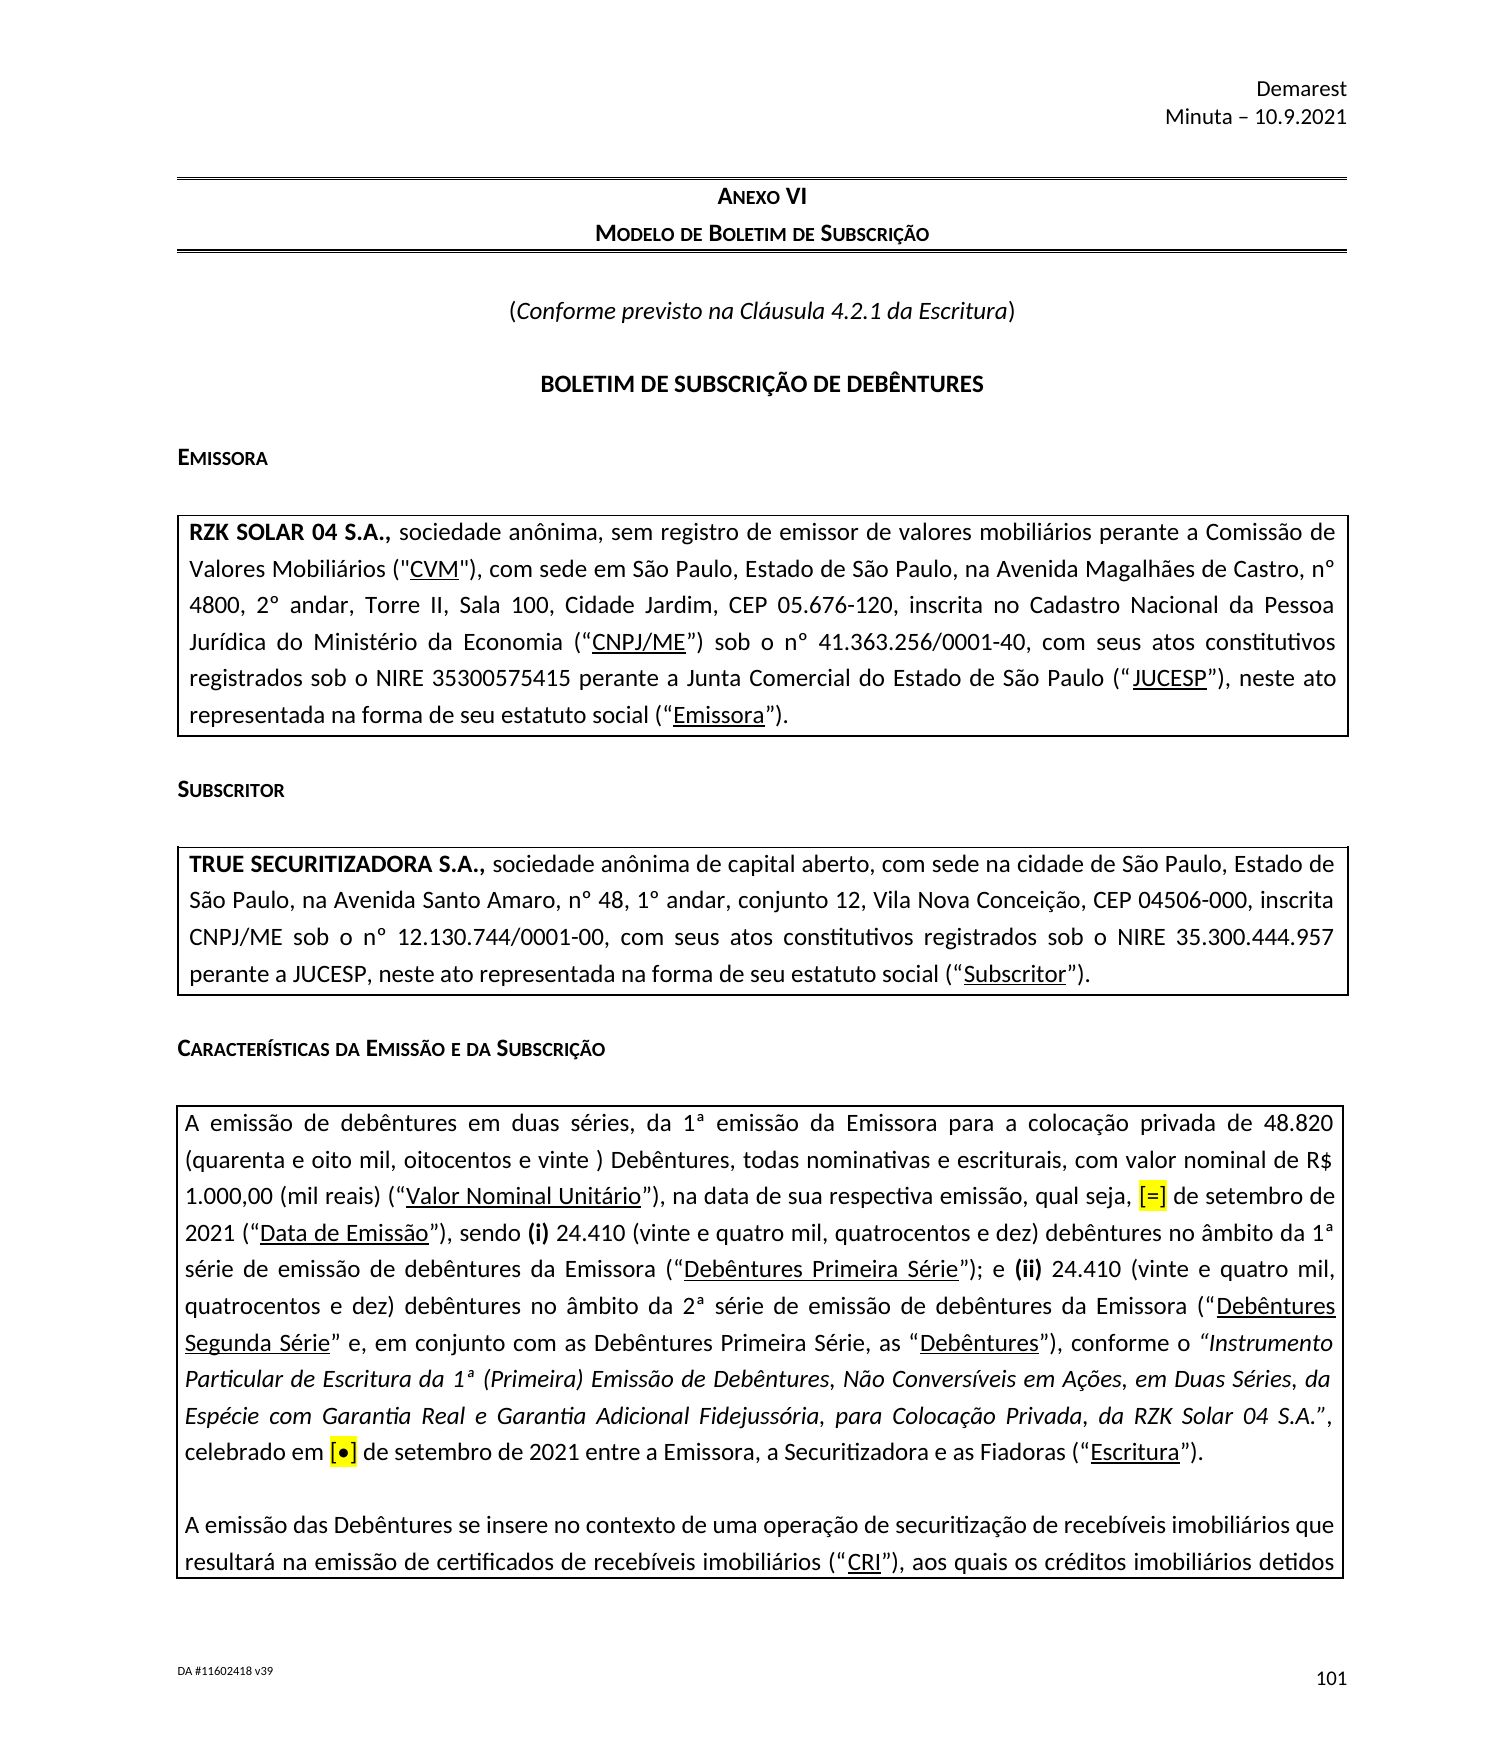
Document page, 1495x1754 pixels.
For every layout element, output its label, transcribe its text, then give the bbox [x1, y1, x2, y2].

subtitle Anexo VI [177, 180, 1347, 211]
text Modelo de Boletim de Subscrição [177, 217, 1347, 249]
table_header RZK SOLAR 04 S.A., sociedade anônima, sem registro de emissor de valores mobiliários perante a Comissão de Valores Mobiliários ("CVM"), com sede em São Paulo, Estado de São Paulo, na Avenida Magalhães de Castro, nº 4800, 2º andar, Torre II, Sala 100, Cidade Jardim, CEP 05.676-120, inscrita no Cadastro Nacional da Pessoa Jurídica do Ministério da Economia (“CNPJ/ME”) sob o nº 41.363.256/0001-40, com seus atos constitutivos registrados sob o NIRE 35300575415 perante a Junta Comercial do Estado de São Paulo (“JUCESP”), neste ato representada na forma de seu estatuto social (“Emissora”). [179, 516, 1347, 735]
text Emissora [177, 441, 1347, 472]
text BOLETIM DE SUBSCRIÇÃO DE DEBÊNTURES [177, 368, 1347, 399]
text Subscritor [177, 773, 1347, 804]
text Características da Emissão e da Subscrição [177, 1032, 1347, 1063]
text (Conforme previsto na Cláusula 4.2.1 da Escritura) [177, 295, 1347, 326]
table_header TRUE SECURITIZADORA S.A., sociedade anônima de capital aberto, com sede na cidade de São Paulo, Estado de São Paulo, na Avenida Santo Amaro, nº 48, 1º andar, conjunto 12, Vila Nova Conceição, CEP 04506-000, inscrita CNPJ/ME sob o nº 12.130.744/0001-00, com seus atos constitutivos registrados sob o NIRE 35.300.444.957 perante a JUCESP, neste ato representada na forma de seu estatuto social (“Subscritor”). [179, 848, 1347, 994]
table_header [178, 1107, 1342, 1577]
